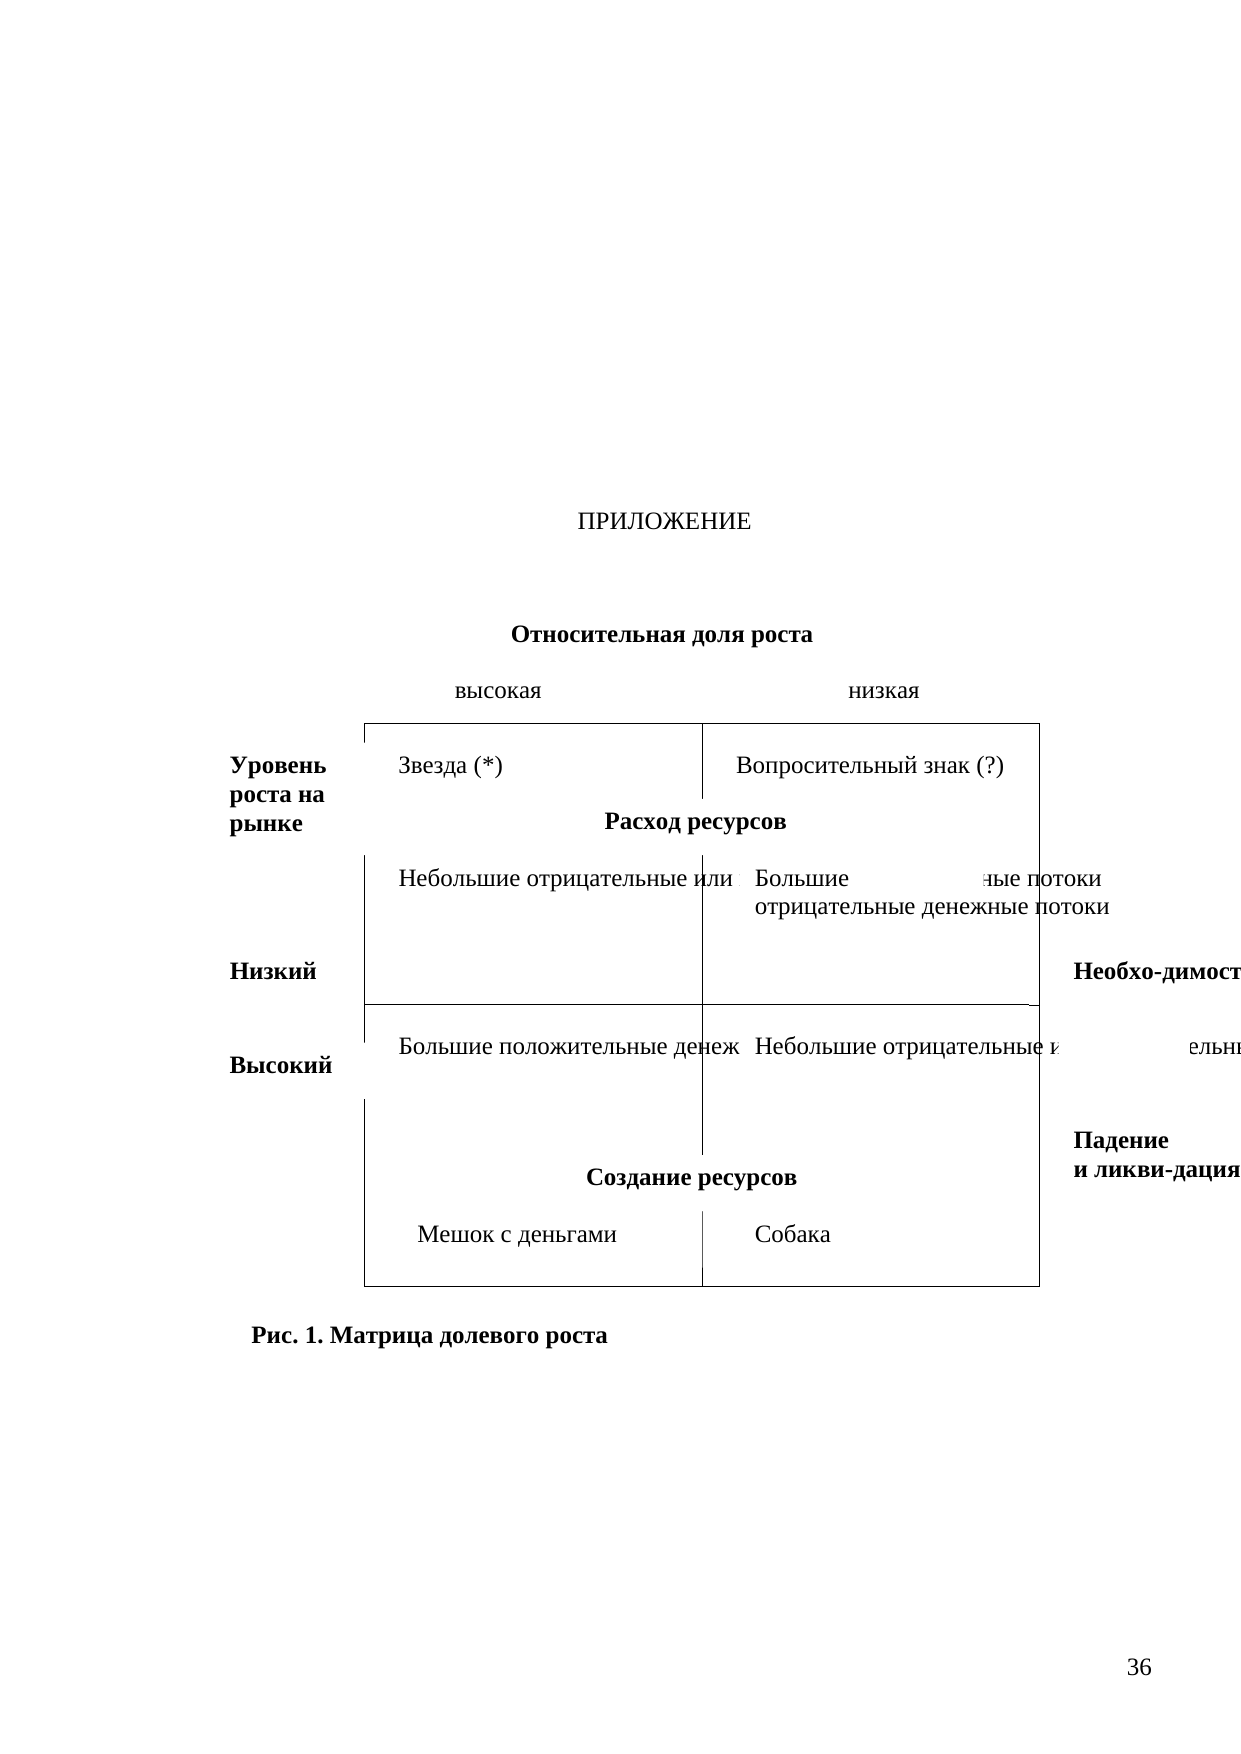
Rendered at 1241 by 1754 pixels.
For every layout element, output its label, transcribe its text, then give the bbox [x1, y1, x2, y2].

text ПРИЛОЖЕНИЕ [177, 506, 1152, 535]
